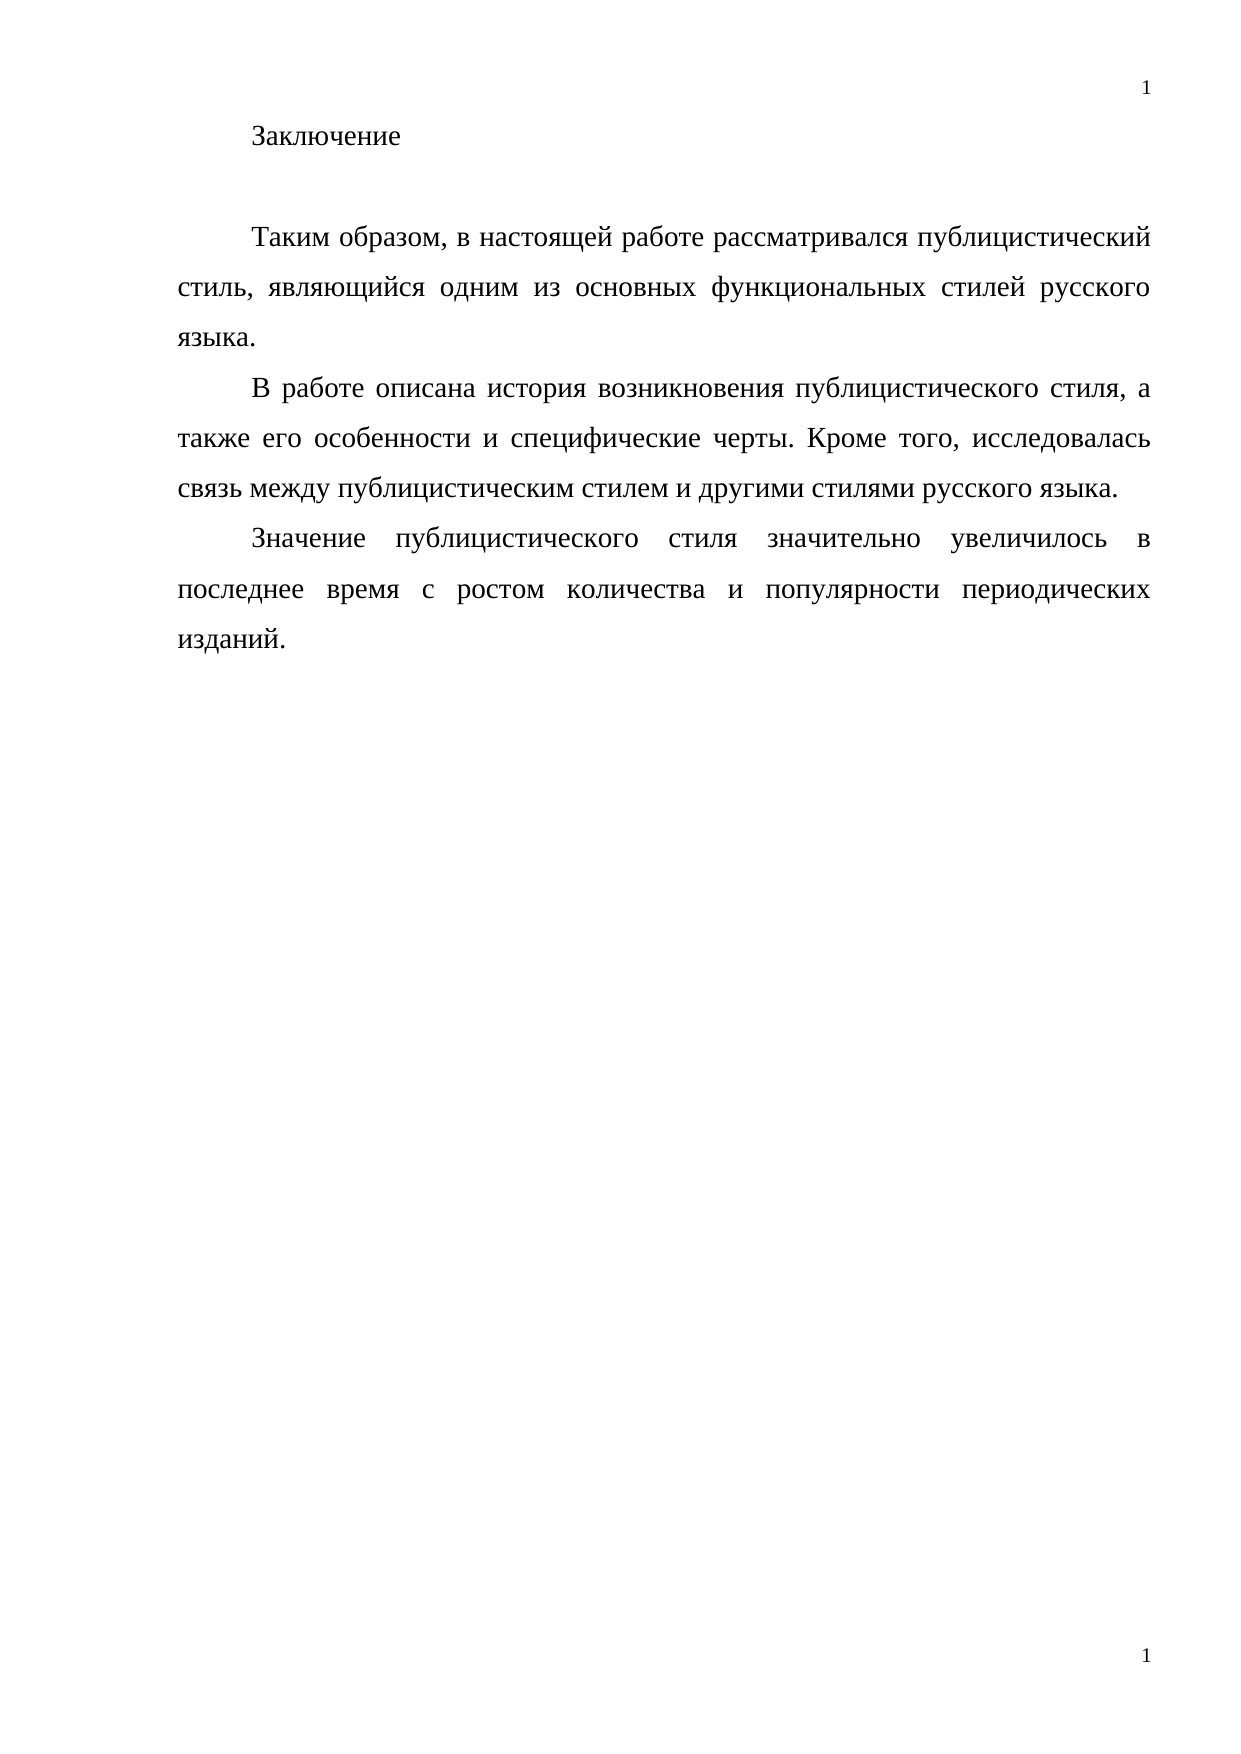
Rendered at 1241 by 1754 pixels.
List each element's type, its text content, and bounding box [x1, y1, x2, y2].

text Заключение [177, 118, 1152, 152]
text Значение публицистического стиля значительно увеличилось в последнее время с ростом количества и популярности периодических изданий. [177, 521, 1152, 655]
text Таким образом, в настоящей работе рассматривался публицистический стиль, являющийся одним из основных функциональных стилей русского языка. [177, 219, 1152, 353]
text В работе описана история возникновения публицистического стиля, а также его особенности и специфические черты. Кроме того, исследовалась связь между публицистическим стилем и другими стилями русского языка. [177, 370, 1152, 504]
